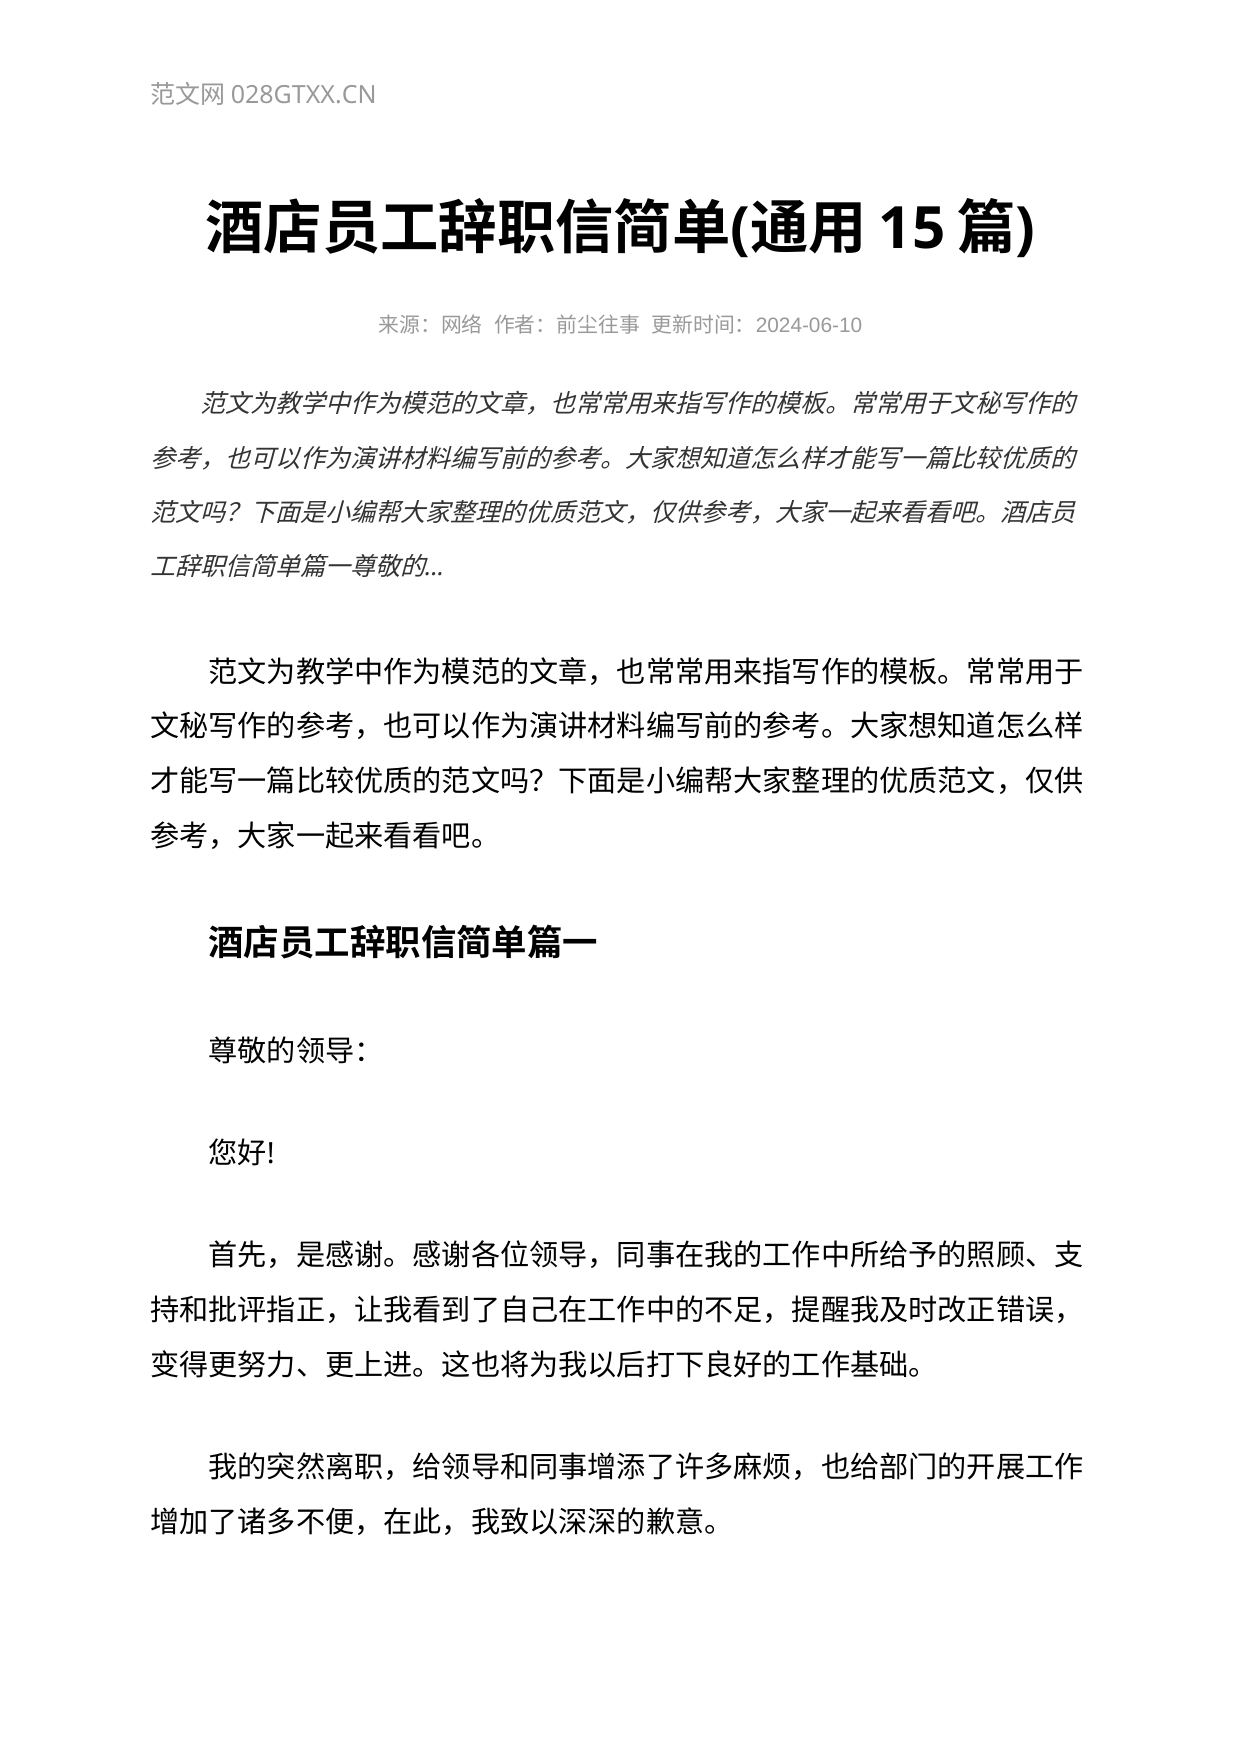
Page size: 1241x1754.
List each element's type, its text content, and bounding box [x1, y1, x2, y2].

text 首先，是感谢。感谢各位领导，同事在我的工作中所给予的照顾、支持和批评指正，让我看到了自己在工作中的不足，提醒我及时改正错误，变得更努力、更上进。这也将为我以后打下良好的工作基础。 [150, 1232, 1090, 1384]
text 尊敬的领导： [150, 1028, 1090, 1070]
text 范文为教学中作为模范的文章，也常常用来指写作的模板。常常用于文秘写作的参考，也可以作为演讲材料编写前的参考。大家想知道怎么样才能写一篇比较优质的范文吗？下面是小编帮大家整理的优质范文，仅供参考，大家一起来看看吧。酒店员工辞职信简单篇一尊敬的... [150, 384, 1090, 583]
text 来源：网络 作者：前尘往事 更新时间：2024-06-10 [150, 313, 1090, 337]
text 范文为教学中作为模范的文章，也常常用来指写作的模板。常常用于文秘写作的参考，也可以作为演讲材料编写前的参考。大家想知道怎么样才能写一篇比较优质的范文吗？下面是小编帮大家整理的优质范文，仅供参考，大家一起来看看吧。 [150, 648, 1090, 855]
text 酒店员工辞职信简单篇一 [150, 914, 1090, 966]
subtitle 酒店员工辞职信简单(通用15篇) [150, 181, 1090, 266]
text 我的突然离职，给领导和同事增添了许多麻烦，也给部门的开展工作增加了诸多不便，在此，我致以深深的歉意。 [150, 1443, 1090, 1541]
text 您好! [150, 1130, 1090, 1172]
